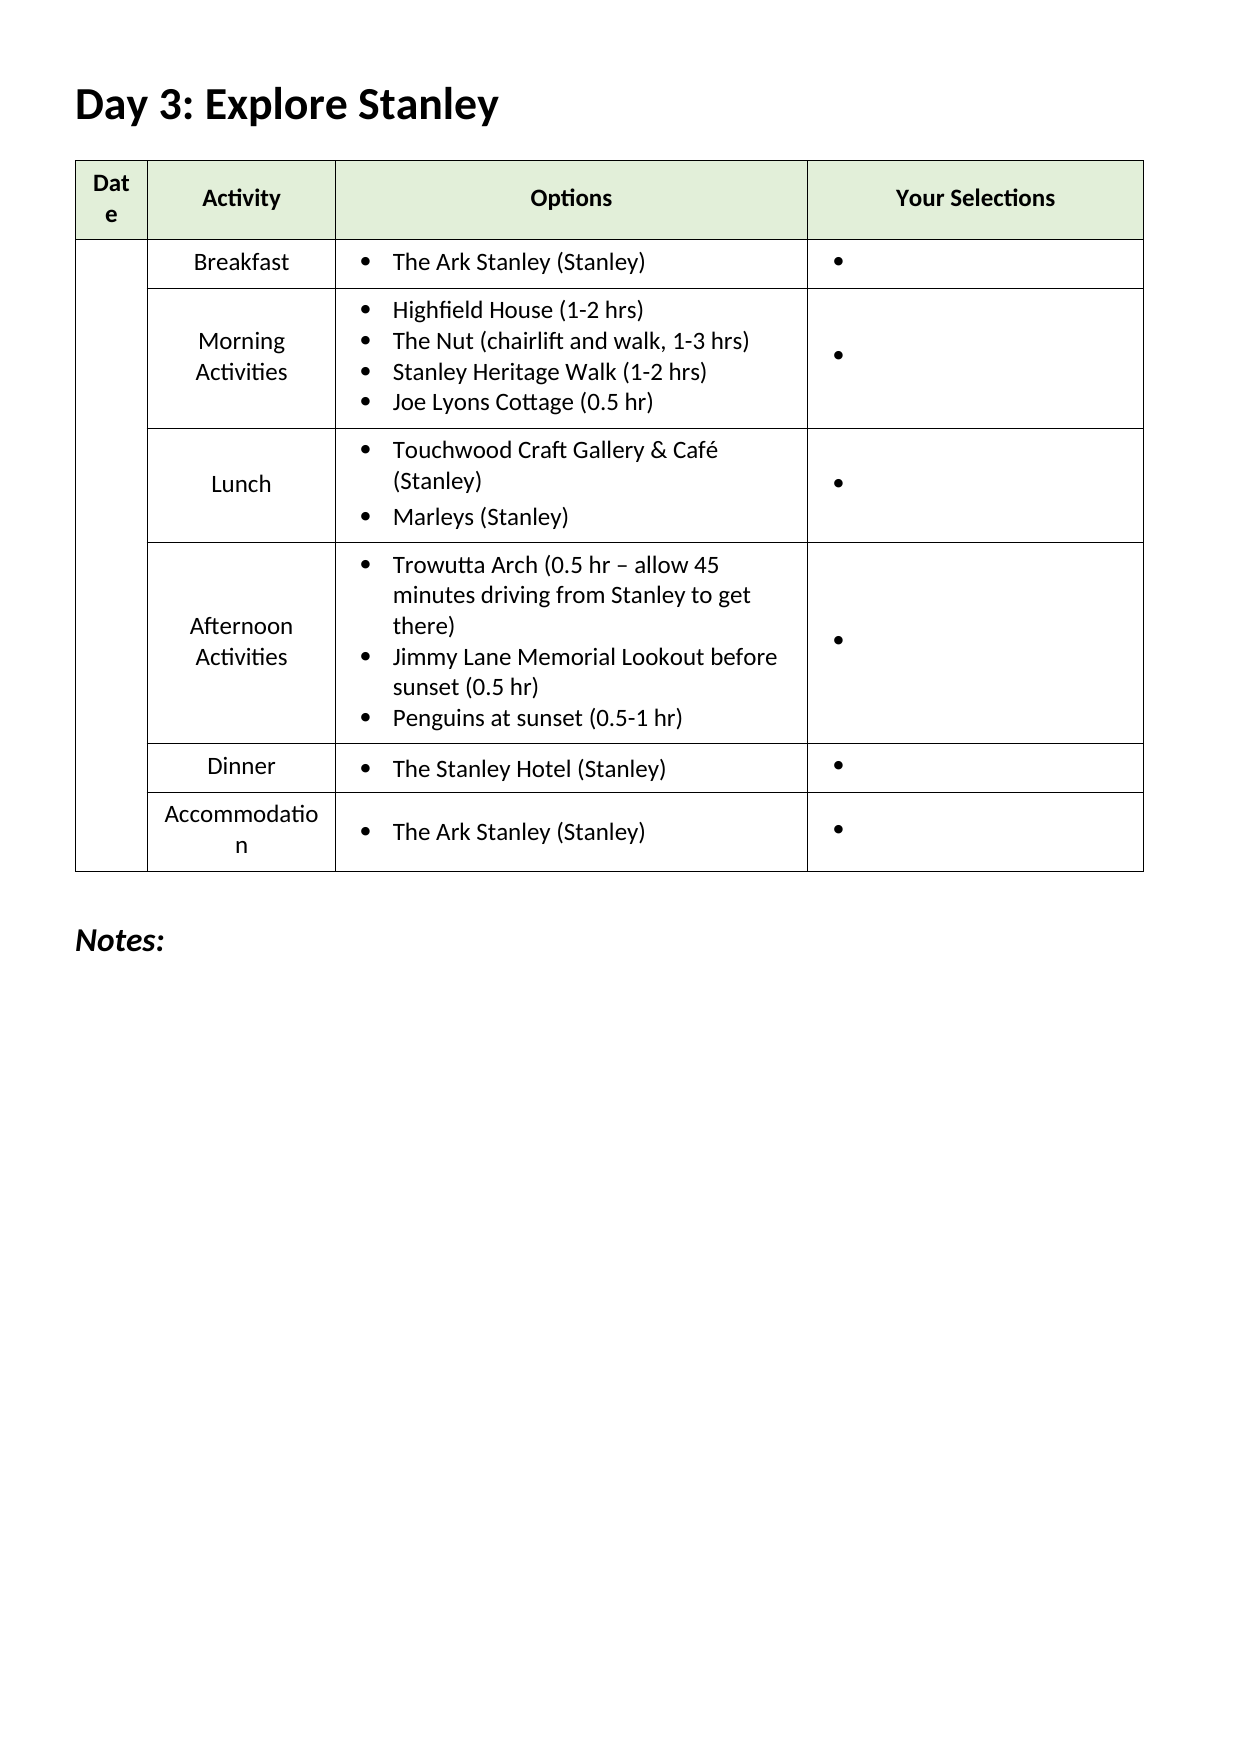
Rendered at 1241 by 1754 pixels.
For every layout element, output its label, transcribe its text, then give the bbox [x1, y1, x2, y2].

table_header Options [336, 161, 807, 239]
table_cell Accommodation [148, 793, 335, 871]
table_cell [76, 240, 147, 871]
text Notes: [75, 918, 1165, 959]
table_cell The Ark Stanley (Stanley) [336, 793, 807, 871]
table_cell Morning Activities [148, 289, 335, 428]
table_cell Trowutta Arch (0.5 hr – allow 45 minutes driving from Stanley to get there) Jimmy Lane Memorial Lookout before sunset (0.5 hr) Penguins at sunset (0.5-1 hr) [336, 543, 807, 743]
table_header Date [76, 161, 147, 239]
text Day 3: Explore Stanley [75, 75, 1165, 131]
table_header Your Selections [808, 161, 1143, 239]
table_cell [808, 793, 1143, 871]
table_cell Highfield House (1-2 hrs) The Nut (chairlift and walk, 1-3 hrs) Stanley Heritage Walk (1-2 hrs) Joe Lyons Cottage (0.5 hr) [336, 289, 807, 428]
table_cell [808, 429, 1143, 542]
table_cell The Stanley Hotel (Stanley) [336, 744, 807, 792]
table_cell The Ark Stanley (Stanley) [336, 240, 807, 288]
table_cell [808, 744, 1143, 792]
table_cell Lunch [148, 429, 335, 542]
table_cell [808, 240, 1143, 288]
table_cell Afternoon Activities [148, 543, 335, 743]
table_cell Dinner [148, 744, 335, 792]
table_header Activity [148, 161, 335, 239]
table_cell [808, 289, 1143, 428]
table_cell Touchwood Craft Gallery & Café (Stanley) Marleys (Stanley) [336, 429, 807, 542]
table_cell [808, 543, 1143, 743]
table_cell Breakfast [148, 240, 335, 288]
